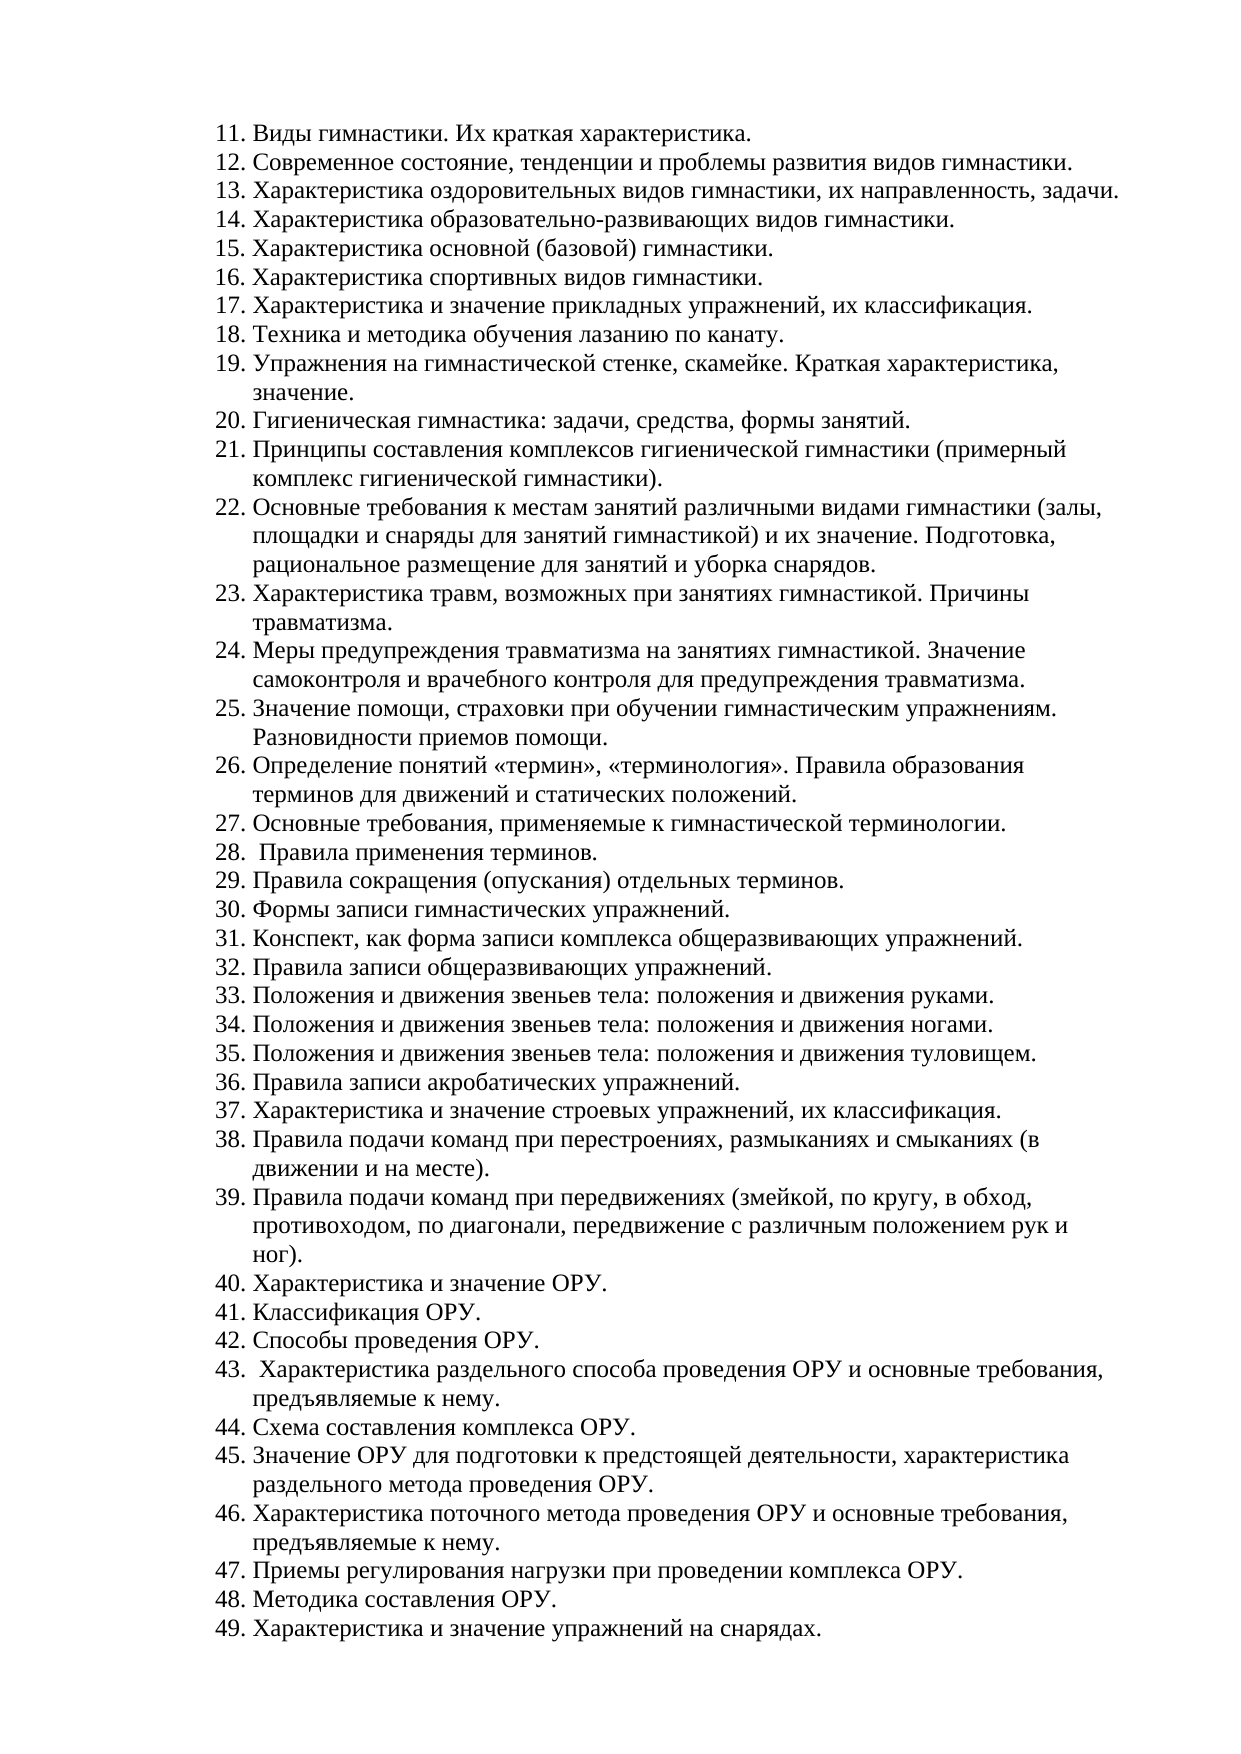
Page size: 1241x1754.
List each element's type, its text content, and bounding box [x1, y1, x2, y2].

list Значение ОРУ для подготовки к предстоящей деятельности, характеристика раздельного метода проведения ОРУ. [215, 1441, 1122, 1498]
list Характеристика и значение прикладных упражнений, их классификация. [215, 291, 1122, 319]
list Классификация ОРУ. [215, 1297, 1122, 1326]
list Конспект, как форма записи комплекса общеразвивающих упражнений. [215, 923, 1122, 952]
list Значение помощи, страховки при обучении гимнастическим упражнениям. Разновидности приемов помощи. [215, 693, 1122, 751]
list Характеристика и значение ОРУ. [215, 1268, 1122, 1297]
list Современное состояние, тенденции и проблемы развития видов гимнастики. [215, 147, 1122, 176]
list Схема составления комплекса ОРУ. [215, 1412, 1122, 1441]
list Характеристика оздоровительных видов гимнастики, их направленность, задачи. [215, 176, 1122, 204]
list Правила записи общеразвивающих упражнений. [215, 952, 1122, 981]
list Характеристика травм, возможных при занятиях гимнастикой. Причины травматизма. [215, 578, 1122, 636]
list Техника и методика обучения лазанию по канату. [215, 319, 1122, 348]
list Характеристика и значение упражнений на снарядах. [215, 1613, 1122, 1642]
list Приемы регулирования нагрузки при проведении комплекса ОРУ. [215, 1556, 1122, 1584]
list Характеристика образовательно-развивающих видов гимнастики. [215, 204, 1122, 233]
list Характеристика поточного метода проведения ОРУ и основные требования, предъявляемые к нему. [215, 1498, 1122, 1556]
list Правила сокращения (опускания) отдельных терминов. [215, 866, 1122, 894]
list Меры предупреждения травматизма на занятиях гимнастикой. Значение самоконтроля и врачебного контроля для предупреждения травматизма. [215, 636, 1122, 693]
list Определение понятий «термин», «терминология». Правила образования терминов для движений и статических положений. [215, 751, 1122, 808]
list Виды гимнастики. Их краткая характеристика. [215, 118, 1122, 147]
list Основные требования, применяемые к гимнастической терминологии. [215, 808, 1122, 837]
list Формы записи гимнастических упражнений. [215, 894, 1122, 923]
list Методика составления ОРУ. [215, 1584, 1122, 1613]
list Основные требования к местам занятий различными видами гимнастики (залы, площадки и снаряды для занятий гимнастикой) и их значение. Подготовка, рациональное размещение для занятий и уборка снарядов. [215, 492, 1122, 578]
list Положения и движения звеньев тела: положения и движения ногами. [215, 1009, 1106, 1038]
list Гигиеническая гимнастика: задачи, средства, формы занятий. [215, 406, 1122, 434]
list Характеристика спортивных видов гимнастики. [214, 262, 1122, 291]
list Характеристика раздельного способа проведения ОРУ и основные требования, предъявляемые к нему. [215, 1354, 1122, 1412]
list Упражнения на гимнастической стенке, скамейке. Краткая характеристика, значение. [215, 348, 1122, 406]
list Правила записи акробатических упражнений. [215, 1067, 1122, 1096]
list Положения и движения звеньев тела: положения и движения туловищем. [215, 1038, 1106, 1067]
list Правила применения терминов. [215, 837, 1122, 866]
list Принципы составления комплексов гигиенической гимнастики (примерный комплекс гигиенической гимнастики). [215, 434, 1122, 492]
list Характеристика основной (базовой) гимнастики. [214, 233, 1106, 262]
list Правила подачи команд при перестроениях, размыканиях и смыканиях (в движении и на месте). [215, 1124, 1122, 1182]
list Правила подачи команд при передвижениях (змейкой, по кругу, в обход, противоходом, по диагонали, передвижение с различным положением рук и ног). [215, 1182, 1122, 1268]
list Способы проведения ОРУ. [215, 1326, 1122, 1354]
list Характеристика и значение строевых упражнений, их классификация. [215, 1096, 1122, 1124]
list Положения и движения звеньев тела: положения и движения руками. [215, 981, 1106, 1009]
